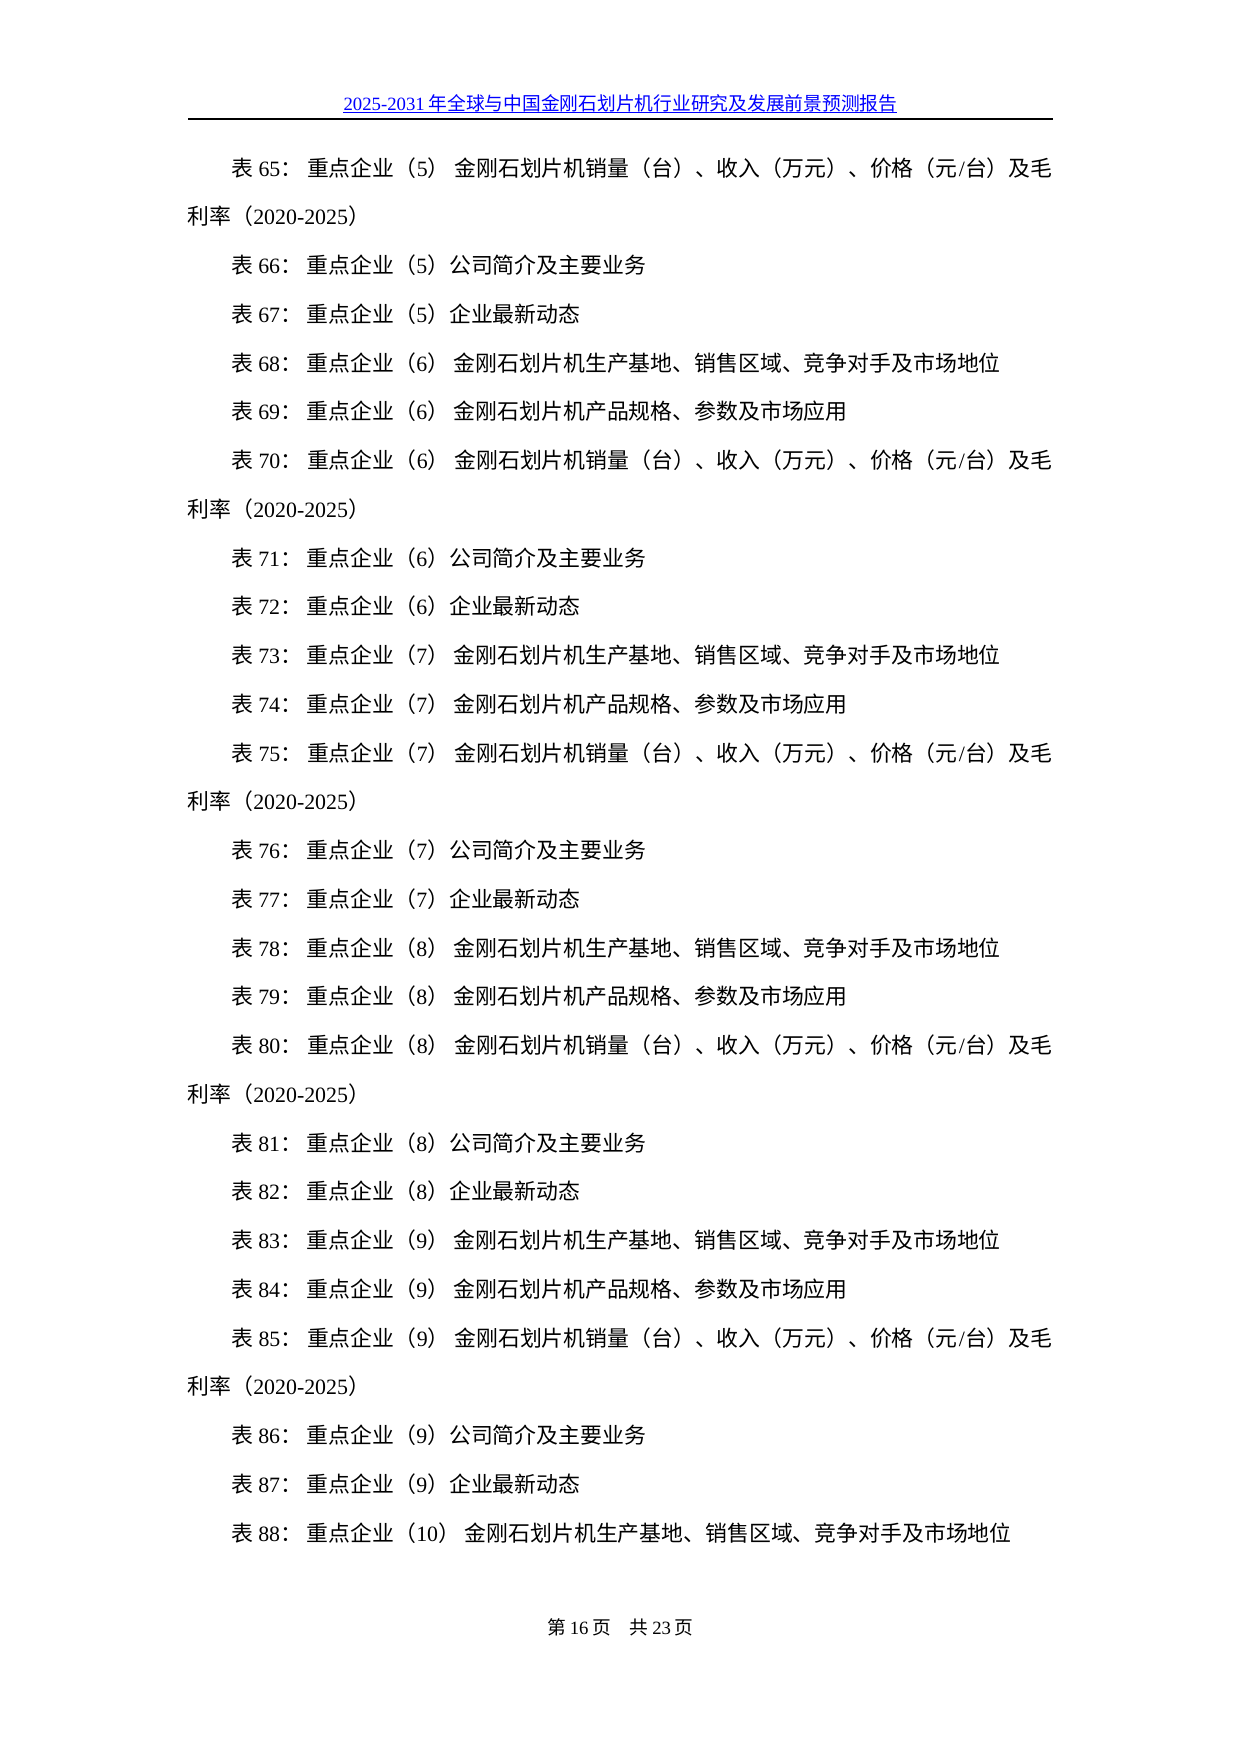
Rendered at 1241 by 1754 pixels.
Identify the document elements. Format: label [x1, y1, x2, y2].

text [187, 150, 1053, 1548]
